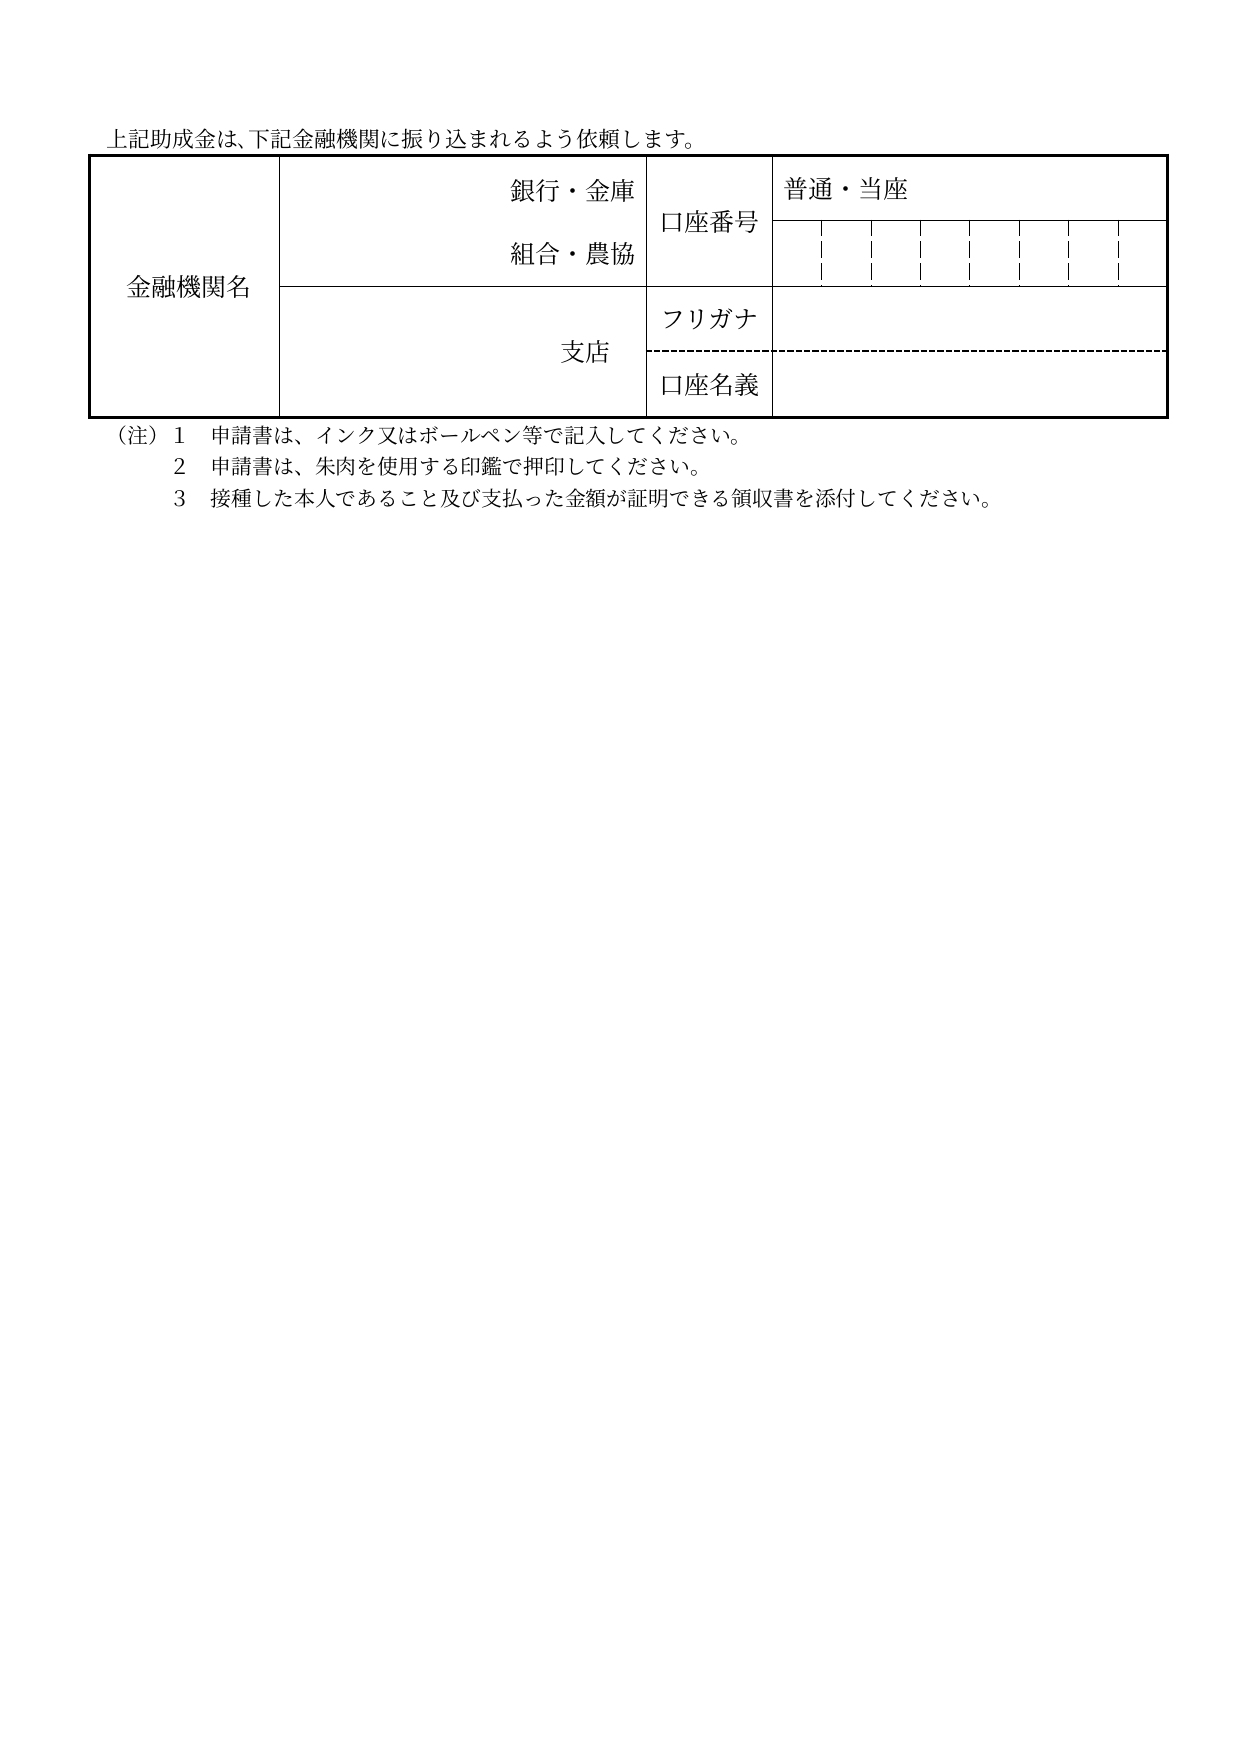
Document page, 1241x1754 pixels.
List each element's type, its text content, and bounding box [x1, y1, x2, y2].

table_cell [822, 221, 871, 286]
text （注）１ 申請書は、インク又はボールペン等で記入してください。 [106, 419, 1173, 450]
table_header 金融機関名 [91, 157, 279, 416]
table_cell [773, 350, 1166, 416]
table_header 口座番号 [647, 157, 772, 286]
table_cell [773, 287, 1166, 349]
table_cell [970, 221, 1019, 286]
table_cell フリガナ [647, 287, 772, 349]
table_cell 支店 [280, 287, 646, 416]
table_cell [921, 221, 970, 286]
table_cell [871, 221, 921, 286]
table_header 普通・当座 [773, 157, 1166, 219]
table_header 銀行・金庫 組合・農協 [280, 157, 646, 286]
text 上記助成金は､下記金融機関に振り込まれるよう依頼します。 [106, 122, 1134, 153]
table_cell [1118, 221, 1166, 286]
table_cell 口座名義 [647, 350, 772, 416]
text ２ 申請書は、朱肉を使用する印鑑で押印してください。 [106, 450, 1173, 482]
table_cell [773, 221, 822, 286]
table_cell [1069, 221, 1118, 286]
table_cell [1019, 221, 1069, 286]
text ３ 接種した本人であること及び支払った金額が証明できる領収書を添付してください。 [106, 482, 1173, 513]
